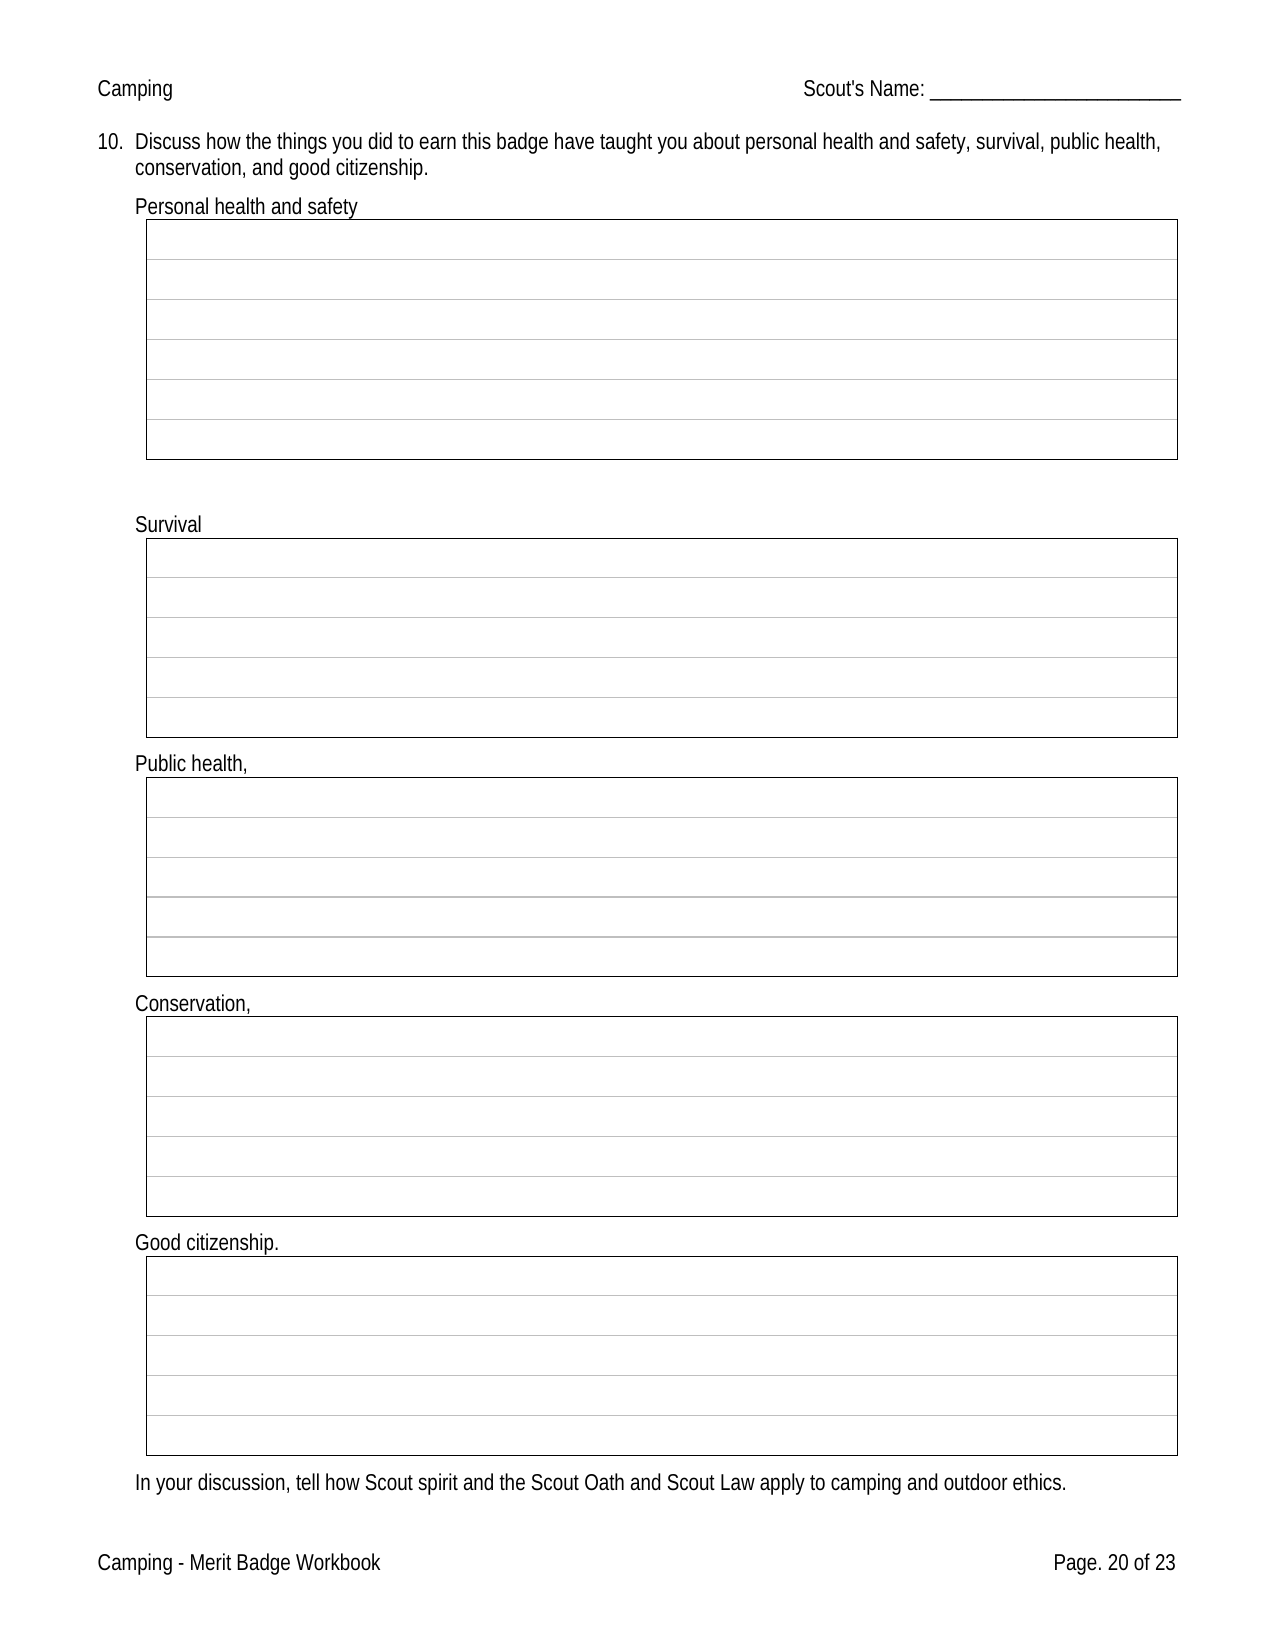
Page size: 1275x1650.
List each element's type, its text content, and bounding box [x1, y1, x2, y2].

table_cell [147, 818, 1177, 857]
text 10. Discuss how the things you did to earn this badge have taught you about personal health and safety, survival, public health, conservation, and good citizenship. [97, 128, 1177, 180]
table_header [147, 1257, 1177, 1295]
table_cell [147, 938, 1177, 976]
table_cell [147, 1137, 1177, 1176]
table_cell [147, 1097, 1177, 1136]
table_header [147, 778, 1177, 817]
table_cell [147, 1376, 1177, 1415]
table_cell [147, 1057, 1177, 1096]
table_cell [147, 658, 1177, 697]
table_header [147, 539, 1177, 577]
table_header [147, 220, 1177, 259]
text Good citizenship. [97, 1229, 1177, 1256]
table_cell [147, 380, 1177, 419]
table_cell [147, 578, 1177, 617]
table_cell [147, 420, 1177, 459]
text Survival [97, 511, 1177, 537]
table_cell [147, 260, 1177, 299]
text Conservation, [97, 990, 1177, 1016]
table_header [147, 1017, 1177, 1056]
table_cell [147, 340, 1177, 379]
table_cell [147, 698, 1177, 737]
table_cell [147, 1416, 1177, 1455]
text Public health, [97, 750, 1177, 777]
table_cell [147, 300, 1177, 339]
text In your discussion, tell how Scout spirit and the Scout Oath and Scout Law apply to camping and outdoor ethics. [97, 1468, 1177, 1495]
table_cell [147, 618, 1177, 657]
table_cell [147, 1336, 1177, 1375]
table_cell [147, 858, 1177, 896]
text Personal health and safety [97, 193, 1177, 219]
table_cell [147, 1296, 1177, 1335]
table_cell [147, 1177, 1177, 1216]
table_cell [147, 898, 1177, 936]
